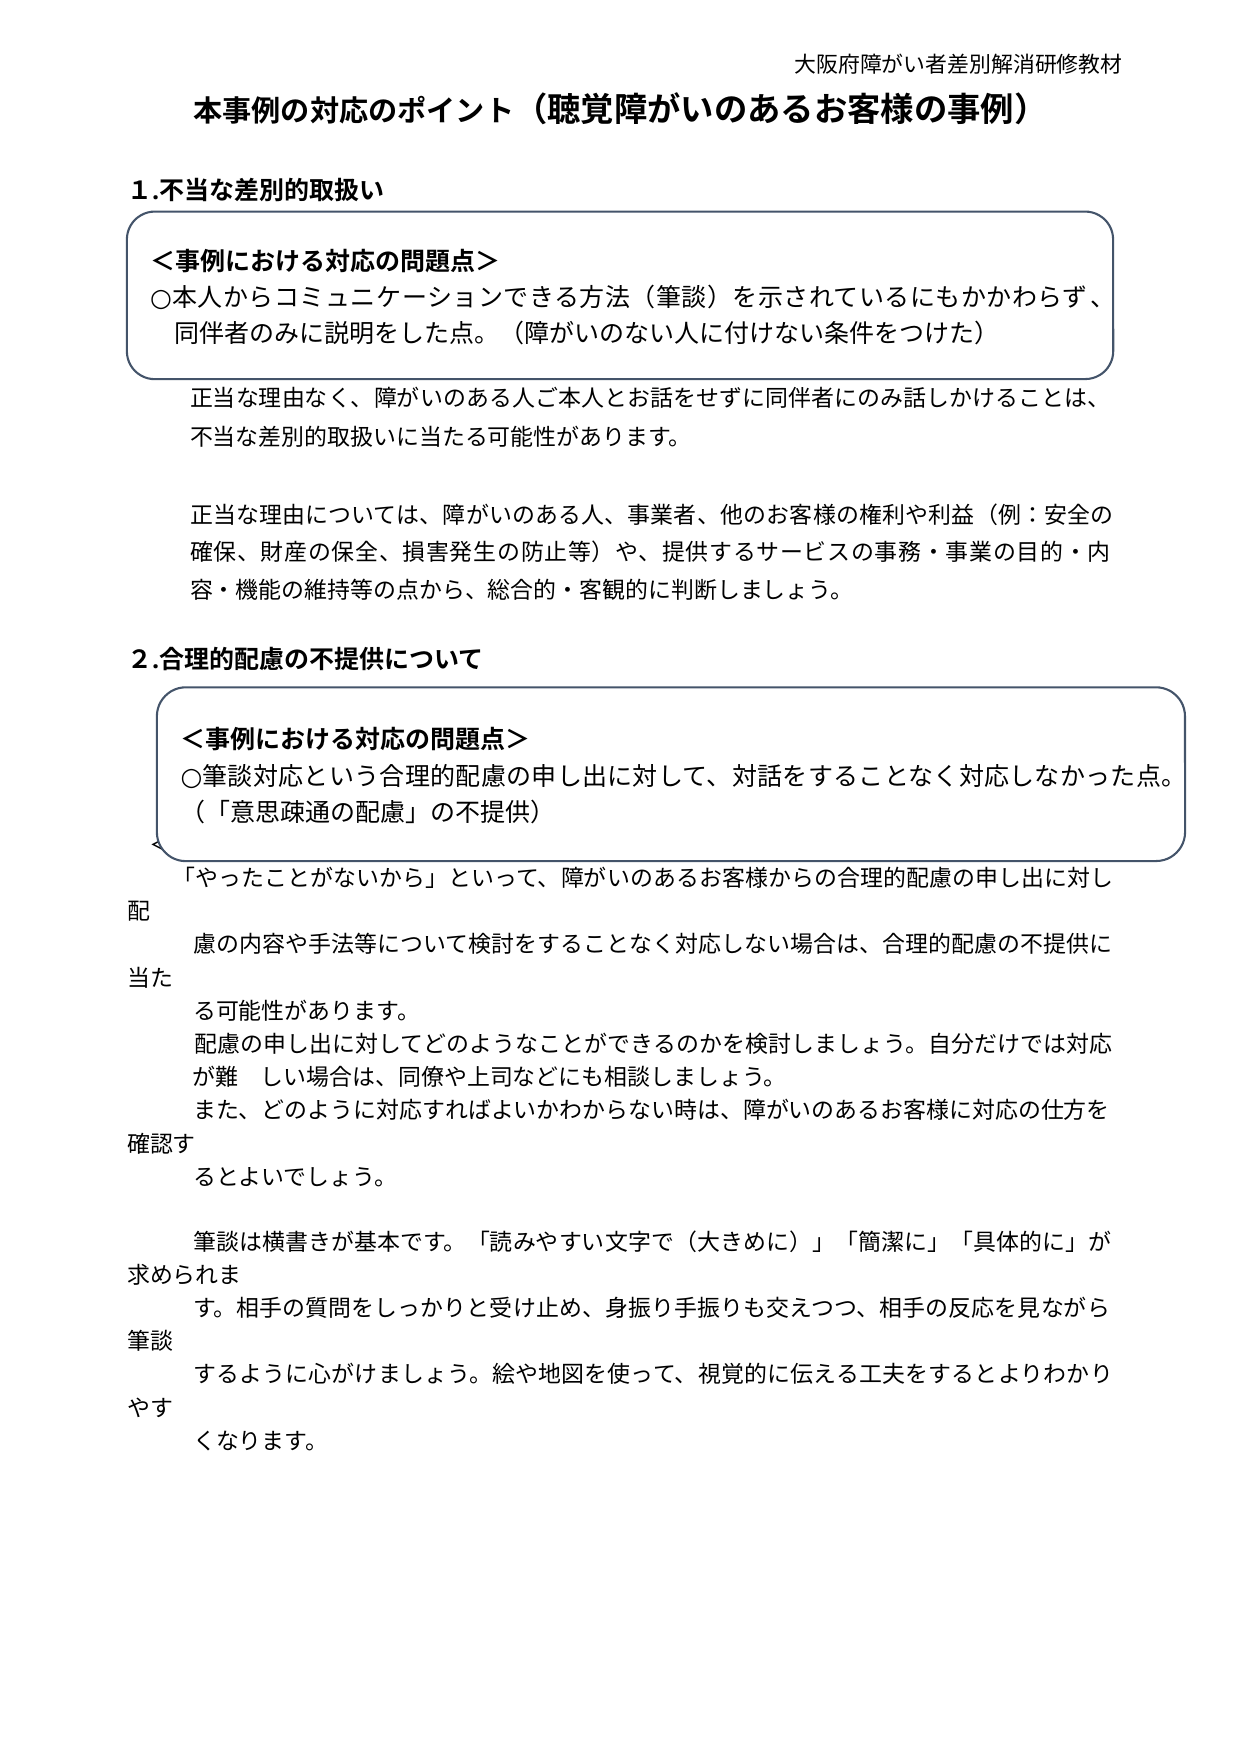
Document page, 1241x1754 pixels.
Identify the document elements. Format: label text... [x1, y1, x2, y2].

text １.不当な差別的取扱い [127, 170, 1113, 207]
text る可能性があります。 [127, 993, 1113, 1026]
text また、どのように対応すればよいかわからない時は、障がいのあるお客様に対応の仕方を確認す [127, 1092, 1113, 1159]
text す。相手の質問をしっかりと受け止め、身振り手振りも交えつつ、相手の反応を見ながら筆談 [127, 1290, 1113, 1356]
text 慮の内容や手法等について検討をすることなく対応しない場合は、合理的配慮の不提供に当た [127, 926, 1113, 993]
text 筆談は横書きが基本です。「読みやすい文字で（大きめに）」「簡潔に」「具体的に」が求められま [127, 1223, 1113, 1290]
text 正当な理由なく、障がいのある人ご本人とお話をせずに同伴者にのみ話しかけることは、不当な差別的取扱いに当たる可能性があります。 [190, 374, 1113, 454]
text 正当な理由については、障がいのある人、事業者、他のお客様の権利や利益（例：安全の確保、財産の保全、損害発生の防止等）や、提供するサービスの事務・事業の目的・内容・機能の維持等の点から、総合的・客観的に判断しましょう。 [190, 493, 1113, 606]
text 配慮の申し出に対してどのようなことができるのかを検討しましょう。自分だけでは対応が難 しい場合は、同僚や上司などにも相談しましょう。 [148, 1026, 1113, 1092]
text 本事例の対応のポイント（聴覚障がいのあるお客様の事例） [127, 82, 1113, 131]
text するように心がけましょう。絵や地図を使って、視覚的に伝える工夫をするとよりわかりやす [127, 1356, 1113, 1423]
text るとよいでしょう。 [127, 1159, 1113, 1192]
text ２.合理的配慮の不提供について [127, 640, 1113, 676]
text ＜解説＞ [127, 827, 172, 860]
text 「やったことがないから」といって、障がいのあるお客様からの合理的配慮の申し出に対し、配 [127, 860, 1113, 926]
text くなります。 [127, 1423, 1113, 1456]
